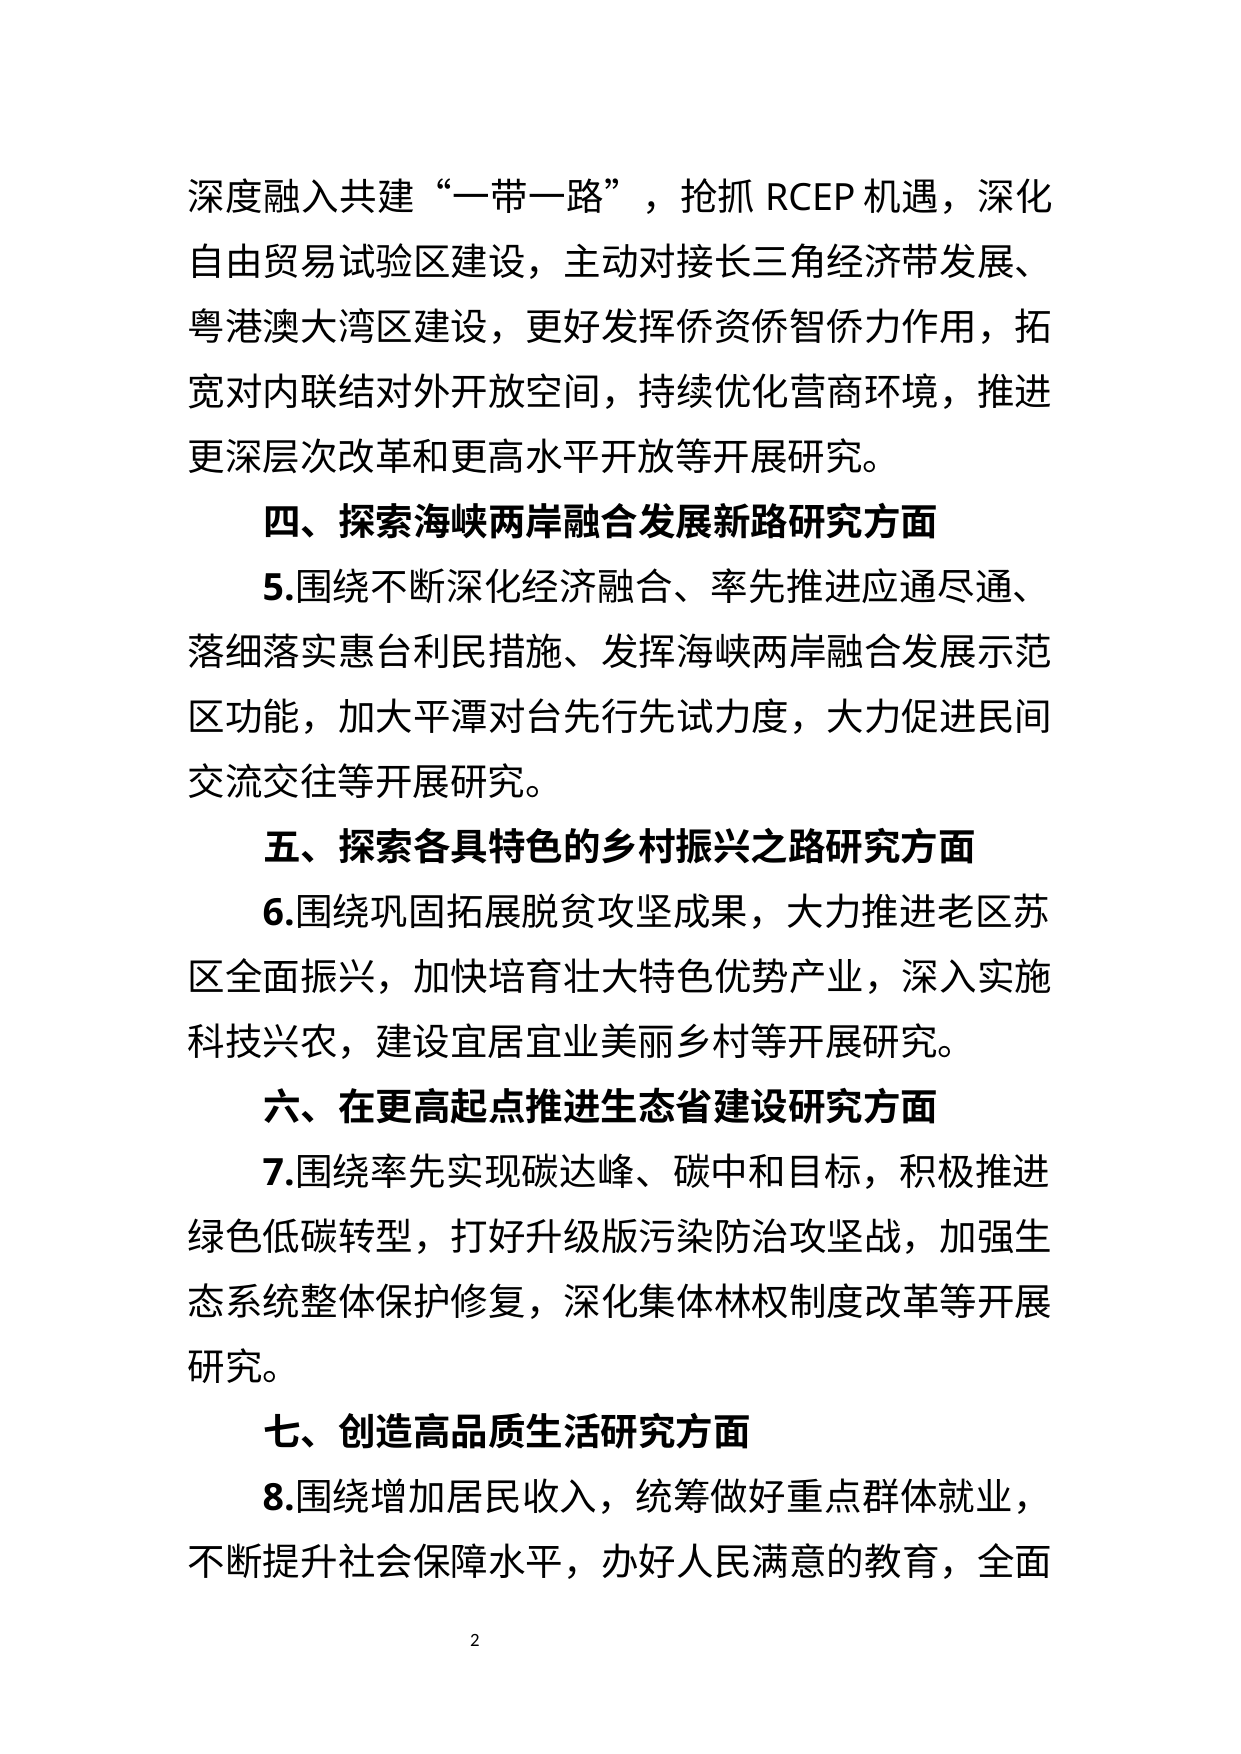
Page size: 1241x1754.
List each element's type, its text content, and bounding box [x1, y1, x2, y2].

text 四、探索海峡两岸融合发展新路研究方面 [187, 487, 1053, 552]
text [187, 162, 1053, 487]
text 6.围绕巩固拓展脱贫攻坚成果，大力推进老区苏区全面振兴，加快培育壮大特色优势产业，深入实施科技兴农，建设宜居宜业美丽乡村等开展研究。 [187, 877, 1053, 1072]
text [187, 1462, 1053, 1592]
text 六、在更高起点推进生态省建设研究方面 [187, 1072, 1053, 1137]
text 七、创造高品质生活研究方面 [187, 1397, 1053, 1462]
text 五、探索各具特色的乡村振兴之路研究方面 [187, 812, 1053, 877]
text 5.围绕不断深化经济融合、率先推进应通尽通、落细落实惠台利民措施、发挥海峡两岸融合发展示范区功能，加大平潭对台先行先试力度，大力促进民间交流交往等开展研究。 [187, 552, 1053, 812]
text 7.围绕率先实现碳达峰、碳中和目标，积极推进绿色低碳转型，打好升级版污染防治攻坚战，加强生态系统整体保护修复，深化集体林权制度改革等开展研究。 [187, 1137, 1053, 1397]
